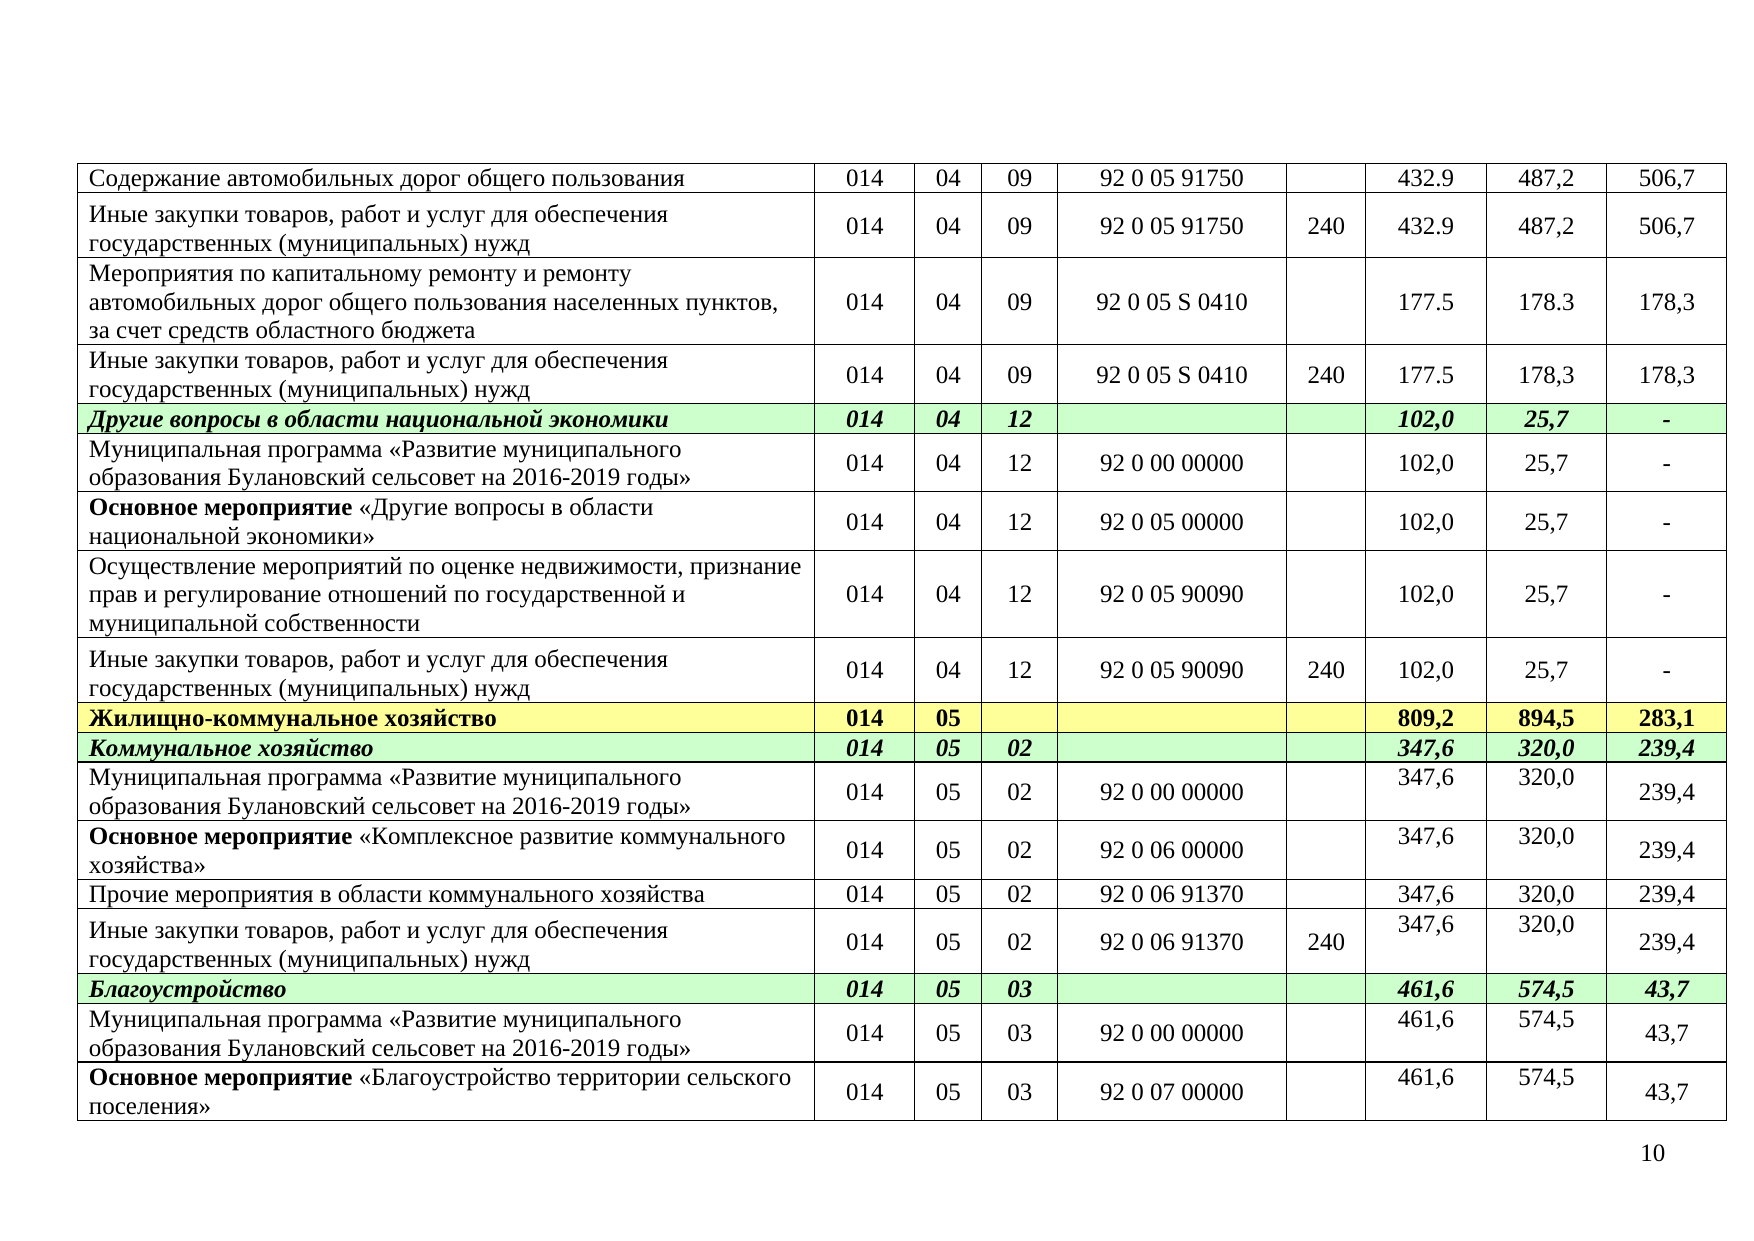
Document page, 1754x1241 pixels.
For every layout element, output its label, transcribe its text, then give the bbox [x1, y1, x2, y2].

table_cell 04 [915, 193, 981, 257]
table_cell 178,3 [1487, 345, 1606, 403]
table_cell 102,0 [1366, 551, 1486, 637]
table_cell [1287, 703, 1365, 732]
table_cell 014 [815, 880, 914, 908]
table_cell Другие вопросы в области национальной экономики [78, 404, 814, 433]
table_cell 239,4 [1607, 880, 1726, 908]
table_cell 92 0 05 90090 [1058, 551, 1286, 637]
table_cell 92 0 05 91750 [1058, 164, 1286, 192]
table_cell 506,7 [1607, 193, 1726, 257]
table_cell 178.3 [1487, 258, 1606, 344]
table_cell 014 [815, 638, 914, 702]
table_cell Прочие мероприятия в области коммунального хозяйства [78, 880, 814, 908]
table_cell 12 [982, 434, 1057, 491]
table_cell 43,7 [1607, 974, 1726, 1003]
table_cell 014 [815, 763, 914, 820]
table_cell 014 [815, 703, 914, 732]
table_cell 239,4 [1607, 909, 1726, 973]
table_cell 92 0 05 91750 [1058, 193, 1286, 257]
table_cell 320,0 [1487, 909, 1606, 973]
table_cell 05 [915, 974, 981, 1003]
table_cell 92 0 00 00000 [1058, 763, 1286, 820]
table_cell Муниципальная программа «Развитие муниципального образования Булановский сельсовет на 2016-2019 годы» [78, 1004, 814, 1061]
table_cell 102,0 [1366, 434, 1486, 491]
table_cell 347,6 [1366, 733, 1486, 761]
table_cell 347,6 [1366, 763, 1486, 820]
table_cell 239,4 [1607, 821, 1726, 878]
table_cell 809,2 [1366, 703, 1486, 732]
table_cell 320,0 [1487, 880, 1606, 908]
table_cell Жилищно-коммунальное хозяйство [78, 703, 814, 732]
table_cell 320,0 [1487, 821, 1606, 878]
table_cell 014 [815, 821, 914, 878]
table_cell 25,7 [1487, 404, 1606, 433]
table_cell 25,7 [1487, 434, 1606, 491]
table_cell 43,7 [1607, 1004, 1726, 1061]
table_cell 09 [982, 258, 1057, 344]
table_cell [1287, 821, 1365, 878]
table_cell [1287, 492, 1365, 550]
table_cell [1287, 1063, 1365, 1120]
table_cell 574,5 [1487, 1004, 1606, 1061]
table_cell 240 [1287, 909, 1365, 973]
table_cell 09 [982, 164, 1057, 192]
table_cell - [1607, 638, 1726, 702]
table_cell 25,7 [1487, 551, 1606, 637]
table_cell [1287, 733, 1365, 761]
table_cell 92 0 07 00000 [1058, 1063, 1286, 1120]
table_cell [1058, 733, 1286, 761]
table_cell 487,2 [1487, 193, 1606, 257]
table_cell 461,6 [1366, 974, 1486, 1003]
table_cell - [1607, 434, 1726, 491]
table_cell 04 [915, 258, 981, 344]
table_cell 347,6 [1366, 909, 1486, 973]
table_cell 239,4 [1607, 763, 1726, 820]
table_cell 240 [1287, 638, 1365, 702]
table_cell 04 [915, 345, 981, 403]
table_cell 014 [815, 193, 914, 257]
table_cell Иные закупки товаров, работ и услуг для обеспечения государственных (муниципальных) нужд [78, 909, 814, 973]
table_cell 05 [915, 880, 981, 908]
table_cell 014 [815, 733, 914, 761]
table_cell 02 [982, 909, 1057, 973]
table_cell 014 [815, 909, 914, 973]
table_cell 178,3 [1607, 258, 1726, 344]
table_cell 240 [1287, 193, 1365, 257]
table_cell 347,6 [1366, 821, 1486, 878]
table_cell 014 [815, 258, 914, 344]
table_cell 05 [915, 703, 981, 732]
table_cell 102,0 [1366, 492, 1486, 550]
table_cell 014 [815, 164, 914, 192]
table_cell Основное мероприятие «Благоустройство территории сельского поселения» [78, 1063, 814, 1120]
table_cell Иные закупки товаров, работ и услуг для обеспечения государственных (муниципальных) нужд [78, 638, 814, 702]
table_cell 92 0 05 90090 [1058, 638, 1286, 702]
table_cell 92 0 05 S 0410 [1058, 258, 1286, 344]
table_cell Иные закупки товаров, работ и услуг для обеспечения государственных (муниципальных) нужд [78, 345, 814, 403]
table_cell 014 [815, 974, 914, 1003]
table_cell 240 [1287, 345, 1365, 403]
table_cell 09 [982, 193, 1057, 257]
table_cell 12 [982, 492, 1057, 550]
table_cell 25,7 [1487, 638, 1606, 702]
table_cell 432.9 [1366, 164, 1486, 192]
table_cell Благоустройство [78, 974, 814, 1003]
table_cell Содержание автомобильных дорог общего пользования [78, 164, 814, 192]
table_cell - [1607, 551, 1726, 637]
table_cell 014 [815, 1063, 914, 1120]
table_cell Основное мероприятие «Комплексное развитие коммунального хозяйства» [78, 821, 814, 878]
table_cell [1287, 974, 1365, 1003]
table_cell 92 0 05 S 0410 [1058, 345, 1286, 403]
table_cell Осуществление мероприятий по оценке недвижимости, признание прав и регулирование отношений по государственной и муниципальной собственности [78, 551, 814, 637]
table_cell Коммунальное хозяйство [78, 733, 814, 761]
table_cell 014 [815, 434, 914, 491]
table_cell 04 [915, 404, 981, 433]
table_cell [1058, 404, 1286, 433]
table_cell 12 [982, 404, 1057, 433]
table_cell 02 [982, 821, 1057, 878]
table_cell 102,0 [1366, 404, 1486, 433]
table_cell 014 [815, 551, 914, 637]
table_cell 92 0 05 00000 [1058, 492, 1286, 550]
table_cell Иные закупки товаров, работ и услуг для обеспечения государственных (муниципальных) нужд [78, 193, 814, 257]
table_cell 487,2 [1487, 164, 1606, 192]
table_cell 432.9 [1366, 193, 1486, 257]
table_cell [1287, 258, 1365, 344]
table_cell 178,3 [1607, 345, 1726, 403]
table_cell 03 [982, 1063, 1057, 1120]
table_cell 347,6 [1366, 880, 1486, 908]
table_cell [1287, 880, 1365, 908]
table_cell Основное мероприятие «Другие вопросы в области национальной экономики» [78, 492, 814, 550]
table_cell Муниципальная программа «Развитие муниципального образования Булановский сельсовет на 2016-2019 годы» [78, 434, 814, 491]
table_cell 02 [982, 733, 1057, 761]
table_cell 177.5 [1366, 345, 1486, 403]
table_cell 05 [915, 1004, 981, 1061]
table_cell 05 [915, 763, 981, 820]
table_cell 92 0 00 00000 [1058, 1004, 1286, 1061]
table_cell 014 [815, 345, 914, 403]
table_cell 283,1 [1607, 703, 1726, 732]
table_cell 461,6 [1366, 1004, 1486, 1061]
table_cell 04 [915, 492, 981, 550]
table_cell 03 [982, 974, 1057, 1003]
table_cell 177.5 [1366, 258, 1486, 344]
table_cell - [1607, 492, 1726, 550]
table_cell 02 [982, 763, 1057, 820]
table_cell 02 [982, 880, 1057, 908]
table_cell [1287, 434, 1365, 491]
table_cell 04 [915, 638, 981, 702]
table_cell 04 [915, 164, 981, 192]
table_cell 05 [915, 1063, 981, 1120]
table_cell [1287, 404, 1365, 433]
table_cell 014 [815, 492, 914, 550]
table_cell 574,5 [1487, 1063, 1606, 1120]
table_cell 09 [982, 345, 1057, 403]
table_cell 43,7 [1607, 1063, 1726, 1120]
table_cell 014 [815, 1004, 914, 1061]
table_cell [982, 703, 1057, 732]
table_cell 461,6 [1366, 1063, 1486, 1120]
table_cell 25,7 [1487, 492, 1606, 550]
table_cell 92 0 06 00000 [1058, 821, 1286, 878]
table_cell [1287, 551, 1365, 637]
table_cell 05 [915, 733, 981, 761]
table_cell 04 [915, 434, 981, 491]
table_cell 102,0 [1366, 638, 1486, 702]
table_cell 03 [982, 1004, 1057, 1061]
table_cell 05 [915, 909, 981, 973]
table_cell 894,5 [1487, 703, 1606, 732]
table_cell 92 0 06 91370 [1058, 909, 1286, 973]
table_cell [1287, 763, 1365, 820]
table_cell [1287, 164, 1365, 192]
table_cell 05 [915, 821, 981, 878]
table_cell 320,0 [1487, 733, 1606, 761]
table_cell 92 0 06 91370 [1058, 880, 1286, 908]
table_cell Муниципальная программа «Развитие муниципального образования Булановский сельсовет на 2016-2019 годы» [78, 763, 814, 820]
table_cell 506,7 [1607, 164, 1726, 192]
table_cell 239,4 [1607, 733, 1726, 761]
table_cell Мероприятия по капитальному ремонту и ремонту автомобильных дорог общего пользования населенных пунктов, за счет средств областного бюджета [78, 258, 814, 344]
table_cell 014 [815, 404, 914, 433]
table_cell 574,5 [1487, 974, 1606, 1003]
table_cell [1058, 703, 1286, 732]
table_cell 04 [915, 551, 981, 637]
table_cell 12 [982, 638, 1057, 702]
table_cell 320,0 [1487, 763, 1606, 820]
table_cell - [1607, 404, 1726, 433]
table_cell 92 0 00 00000 [1058, 434, 1286, 491]
table_cell [1058, 974, 1286, 1003]
table_cell 12 [982, 551, 1057, 637]
table_cell [1287, 1004, 1365, 1061]
